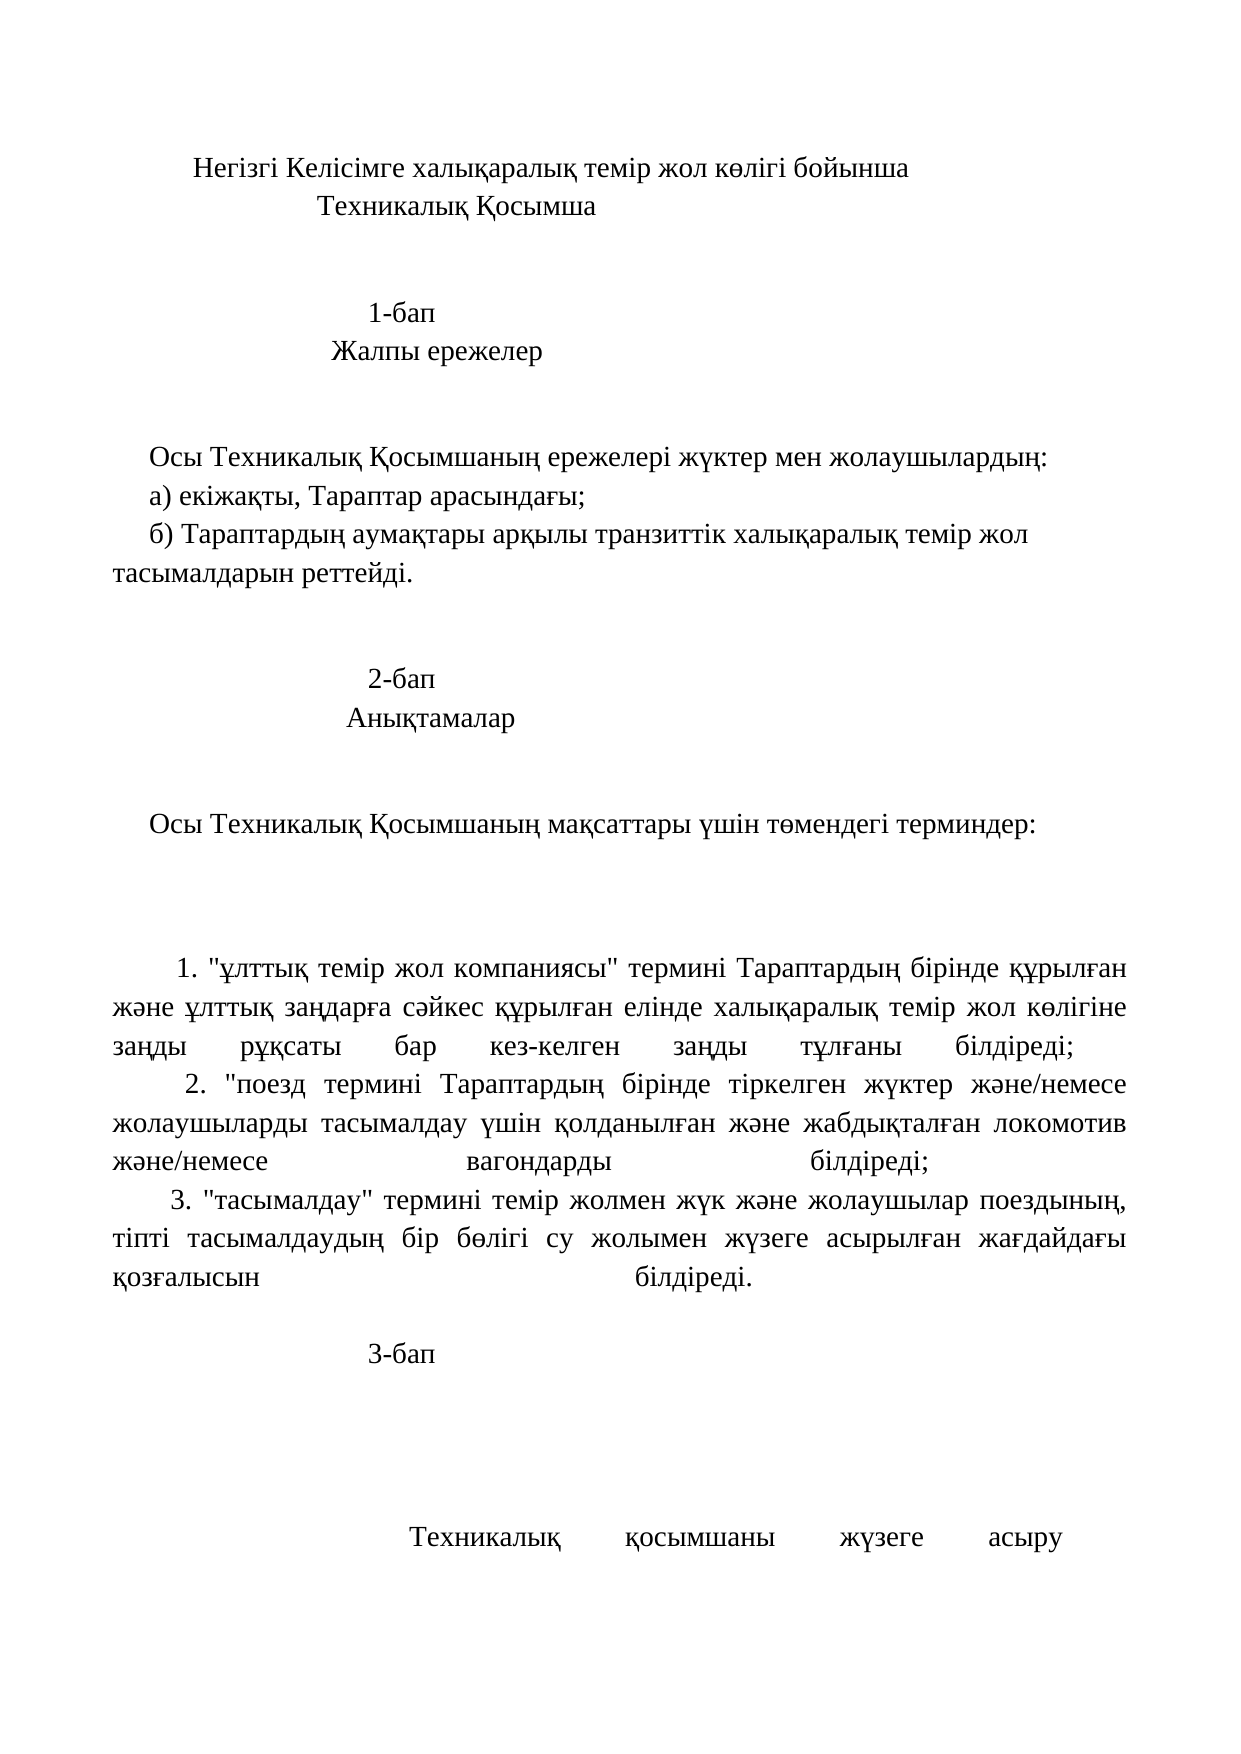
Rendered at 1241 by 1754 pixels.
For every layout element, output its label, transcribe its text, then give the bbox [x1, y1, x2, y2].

text 1. "ұлттық темiр жол компаниясы" терминi Тараптардың бiрiнде құрылған және ұлттық заңдарға сәйкес құрылған елінде халықаралық темiр жол көлiгiне заңды рұқсаты бар кез-келген заңды тұлғаны білдiредi; 2. "поезд терминi Тараптардың бiрiнде тiркелген жүктер және/немесе жолаушыларды тасымалдау үшiн қолданылған және жабдықталған локомотив және/немесе вагондарды бiлдiредi; 3. "тасымалдау" терминi темiр жолмен жүк және жолаушылар поездының, тiптi тасымалдаудың бiр бөлiгi су жолымен жүзеге асырылған жағдайдағы қозғалысын бiлдiредi. [112, 912, 1128, 1331]
text 1-бап [112, 295, 1128, 328]
text Осы Техникалық Қосымшаның ережелерi жүктер мен жолаушылардың: [112, 439, 1128, 473]
text Жалпы ережелер [112, 333, 1128, 367]
text б) Тараптардың аумақтары арқылы транзиттiк халықаралық темір жол [112, 516, 1128, 550]
text 3-бап [112, 1336, 1128, 1369]
text Осы Техникалық Қосымшаның мақсаттары үшiн төмендегi терминдер: [112, 806, 1128, 839]
text Негiзгi Келiсiмге халықаралық темір жол көлiгi бойынша [112, 150, 1128, 183]
text а) екiжақты, Тараптар арасындағы; [112, 478, 1128, 511]
text Техникалық Қосымша [112, 188, 1128, 222]
text Анықтамалар [112, 700, 1128, 733]
text тасымалдарын реттейдi. [112, 555, 1128, 588]
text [112, 1481, 1128, 1591]
text 2-бап [112, 661, 1128, 695]
